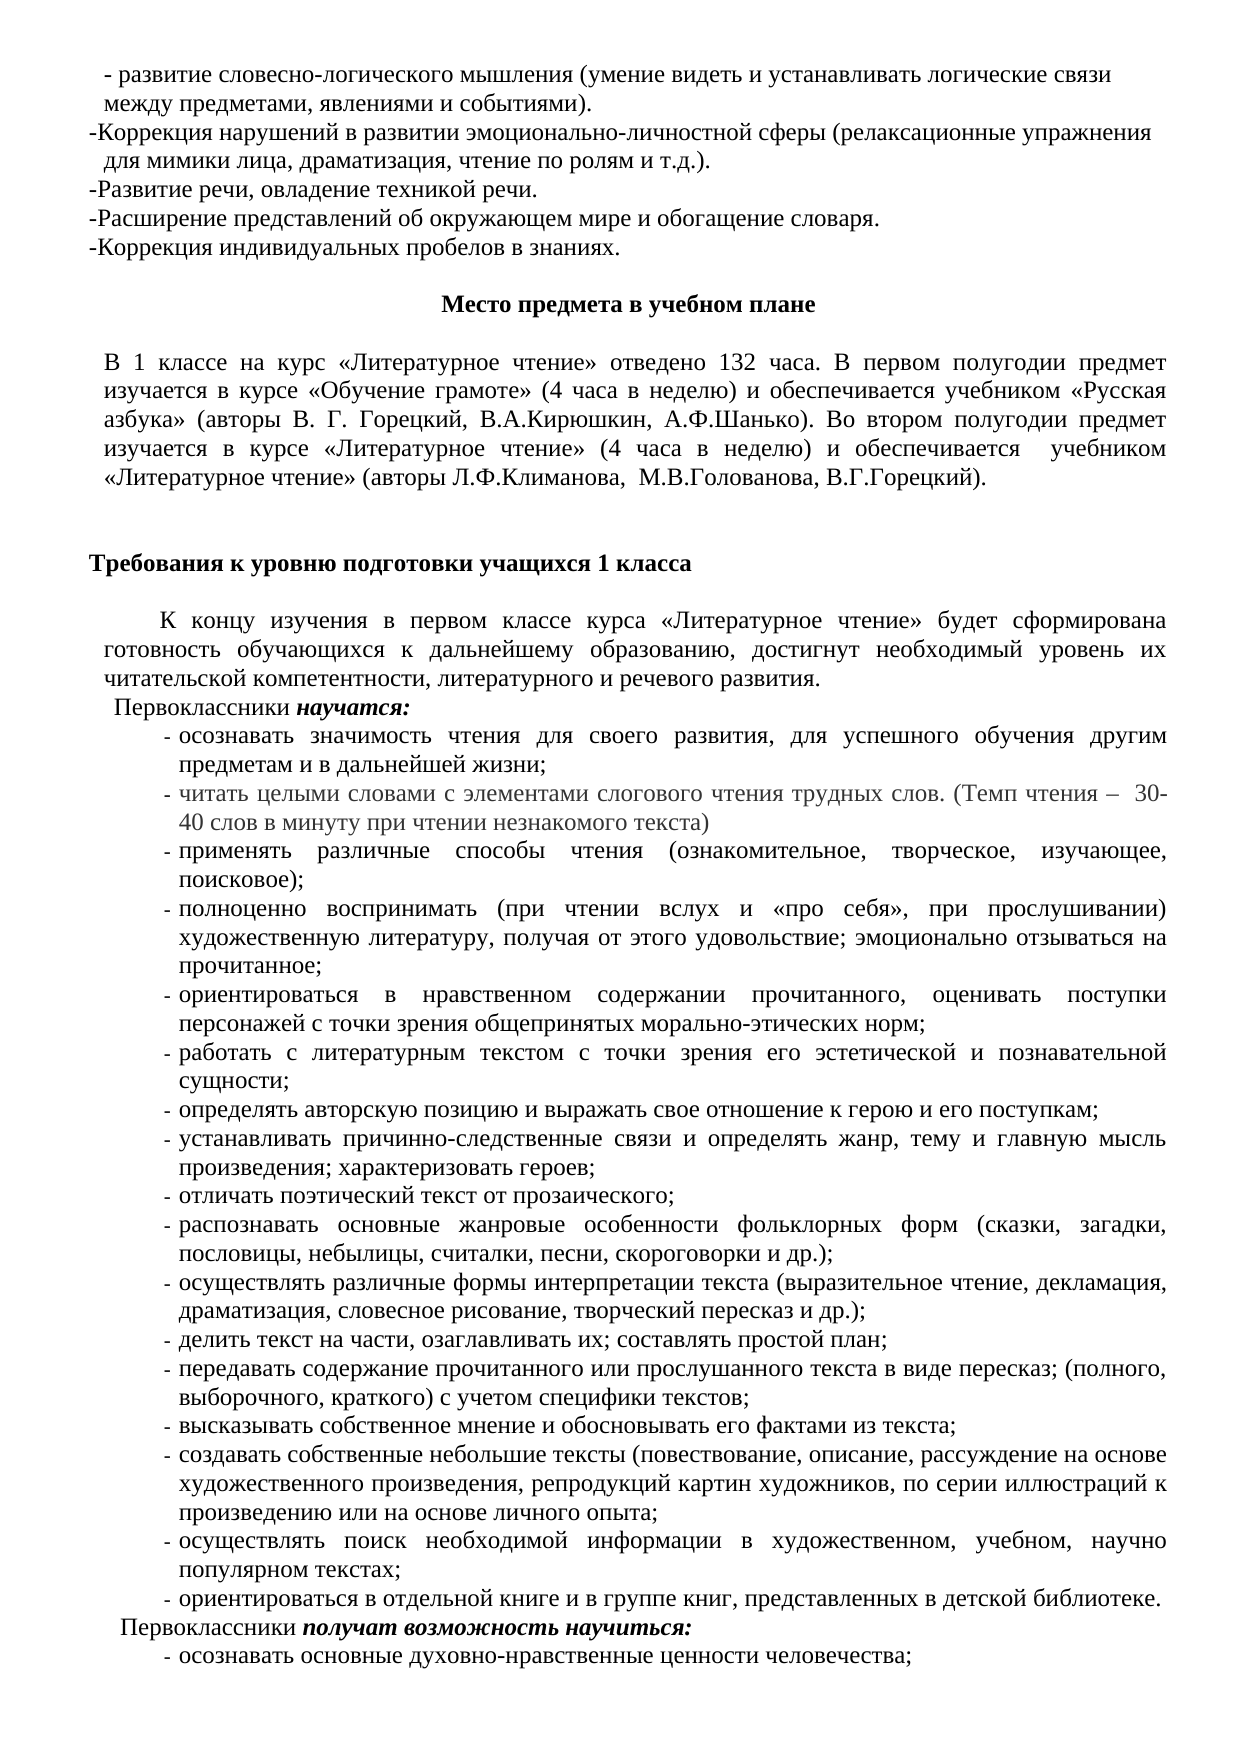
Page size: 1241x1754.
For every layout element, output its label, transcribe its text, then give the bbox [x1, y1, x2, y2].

list устанавливать причинно-следственные связи и определять жанр, тему и главную мысль произведения; характеризовать героев; [164, 1123, 1168, 1180]
list высказывать собственное мнение и обосновывать его фактами из текста; [164, 1410, 1168, 1439]
text Требования к уровню подготовки учащихся 1 класса [89, 548, 1168, 577]
list ориентироваться в нравственном содержании прочитанного, оценивать поступки персонажей с точки зрения общепринятых морально-этических норм; [164, 979, 1168, 1037]
list осознавать значимость чтения для своего развития, для успешного обучения другим предметам и в дальнейшей жизни; [164, 720, 1168, 778]
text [103, 59, 1168, 117]
text В 1 классе на курс «Литературное чтение» отведено 132 часа. В первом полугодии предмет изучается в курсе «Обучение грамоте» (4 часа в неделю) и обеспечивается учебником «Русская азбука» (авторы В. Г. Горецкий, В.А.Кирюшкин, А.Ф.Шанько). Во втором полугодии предмет изучается в курсе «Литературное чтение» (4 часа в неделю) и обеспечивается учебником «Литературное чтение» (авторы Л.Ф.Климанова, М.В.Голованова, В.Г.Горецкий). [103, 347, 1168, 490]
list делить текст на части, озаглавливать их; составлять простой план; [164, 1324, 1168, 1353]
list отличать поэтический текст от прозаического; [164, 1180, 1168, 1209]
list работать с литературным текстом с точки зрения его эстетической и познавательной сущности; [164, 1037, 1168, 1094]
text К концу изучения в первом классе курса «Литературное чтение» будет сформирована готовность обучающихся к дальнейшему образованию, достигнут необходимый уровень их читательской компетентности, литературного и речевого развития. [89, 605, 1168, 692]
list определять авторскую позицию и выражать свое отношение к герою и его поступкам; [164, 1094, 1168, 1123]
list осознавать основные духовно-нравственные ценности человечества; [164, 1640, 1168, 1669]
list осуществлять различные формы интерпретации текста (выразительное чтение, декламация, драматизация, словесное рисование, творческий пересказ и др.); [164, 1267, 1168, 1324]
text -Развитие речи, овладение техникой речи. [89, 174, 1168, 203]
list создавать собственные небольшие тексты (повествование, описание, рассуждение на основе художественного произведения, репродукций картин художников, по серии иллюстраций к произведению или на основе личного опыта; [164, 1439, 1168, 1525]
list распознавать основные жанровые особенности фольклорных форм (сказки, загадки, пословицы, небылицы, считалки, песни, скороговорки и др.); [164, 1209, 1168, 1267]
text Первоклассники получат возможность научиться: [89, 1612, 1168, 1640]
list ориентироваться в отдельной книге и в группе книг, представленных в детской библиотеке. [164, 1583, 1168, 1612]
list полноценно воспринимать (при чтении вслух и «про себя», при прослушивании) художественную литературу, получая от этого удовольствие; эмоционально отзываться на прочитанное; [164, 893, 1168, 979]
text -Расширение представлений об окружающем мире и обогащение словаря. [89, 203, 1168, 232]
list применять различные способы чтения (ознакомительное, творческое, изучающее, поисковое); [164, 835, 1168, 893]
list передавать содержание прочитанного или прослушанного текста в виде пересказ; (полного, выборочного, краткого) с учетом специфики текстов; [164, 1353, 1168, 1410]
list читать целыми словами с элементами слогового чтения трудных слов. (Темп чтения – 30-40 слов в минуту при чтении незнакомого текста) [164, 778, 1168, 835]
text -Коррекция индивидуальных пробелов в знаниях. [89, 232, 1168, 260]
text Первоклассники научатся: [89, 692, 1168, 720]
text -Коррекция нарушений в развитии эмоционально-личностной сферы (релаксационные упражнения для мимики лица, драматизация, чтение по ролям и т.д.). [89, 117, 1168, 174]
list осуществлять поиск необходимой информации в художественном, учебном, научно популярном текстах; [164, 1525, 1168, 1583]
text Место предмета в учебном плане [89, 289, 1168, 318]
